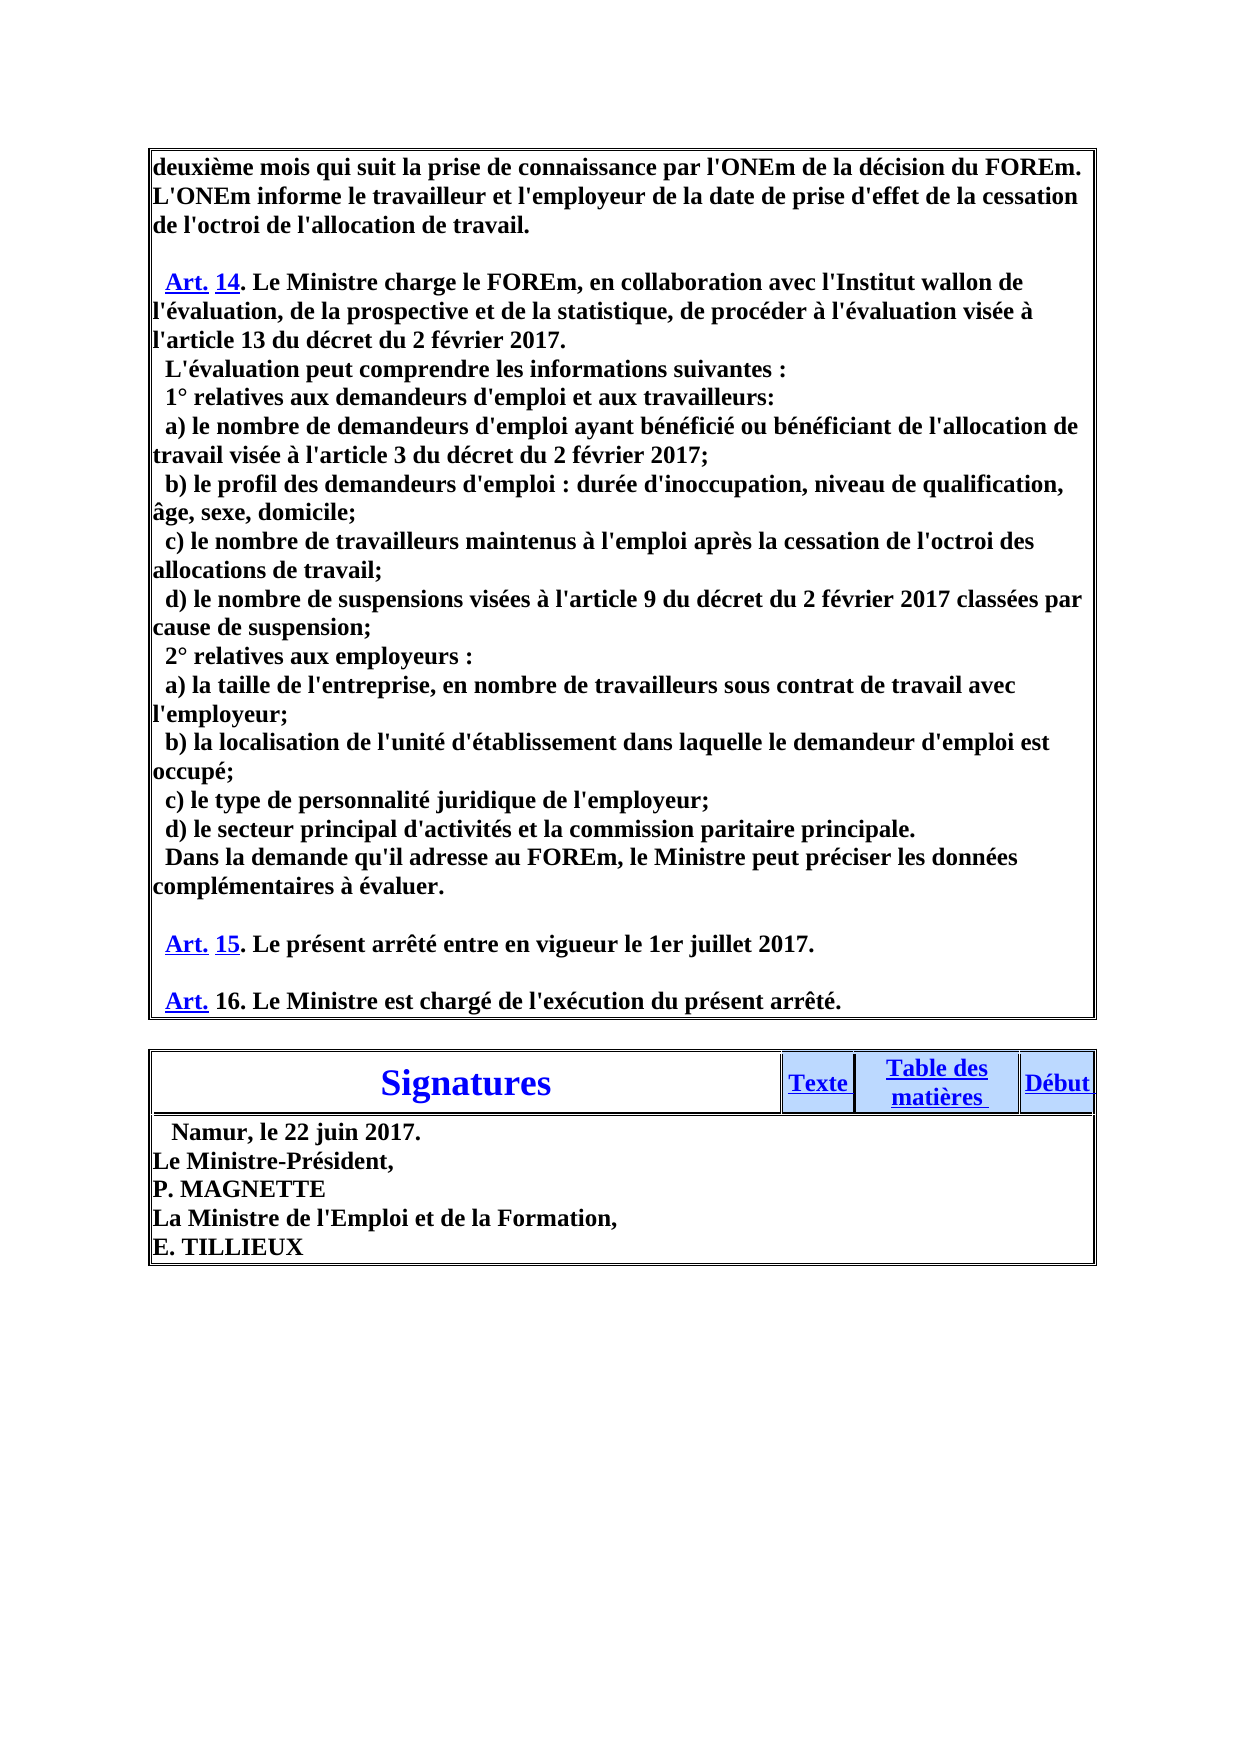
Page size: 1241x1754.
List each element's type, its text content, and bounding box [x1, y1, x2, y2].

table_header Signatures [152, 1052, 782, 1112]
table_header Texte [782, 1050, 854, 1112]
table_header Début [1020, 1052, 1093, 1112]
table_header Table des matières [854, 1052, 1019, 1112]
table_cell Namur, le 22 juin 2017. Le Ministre-Président, P. MAGNETTE La Ministre de l'Emploi et de la Formation, E. TILLIEUX [152, 1112, 1094, 1262]
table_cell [152, 151, 1093, 1016]
